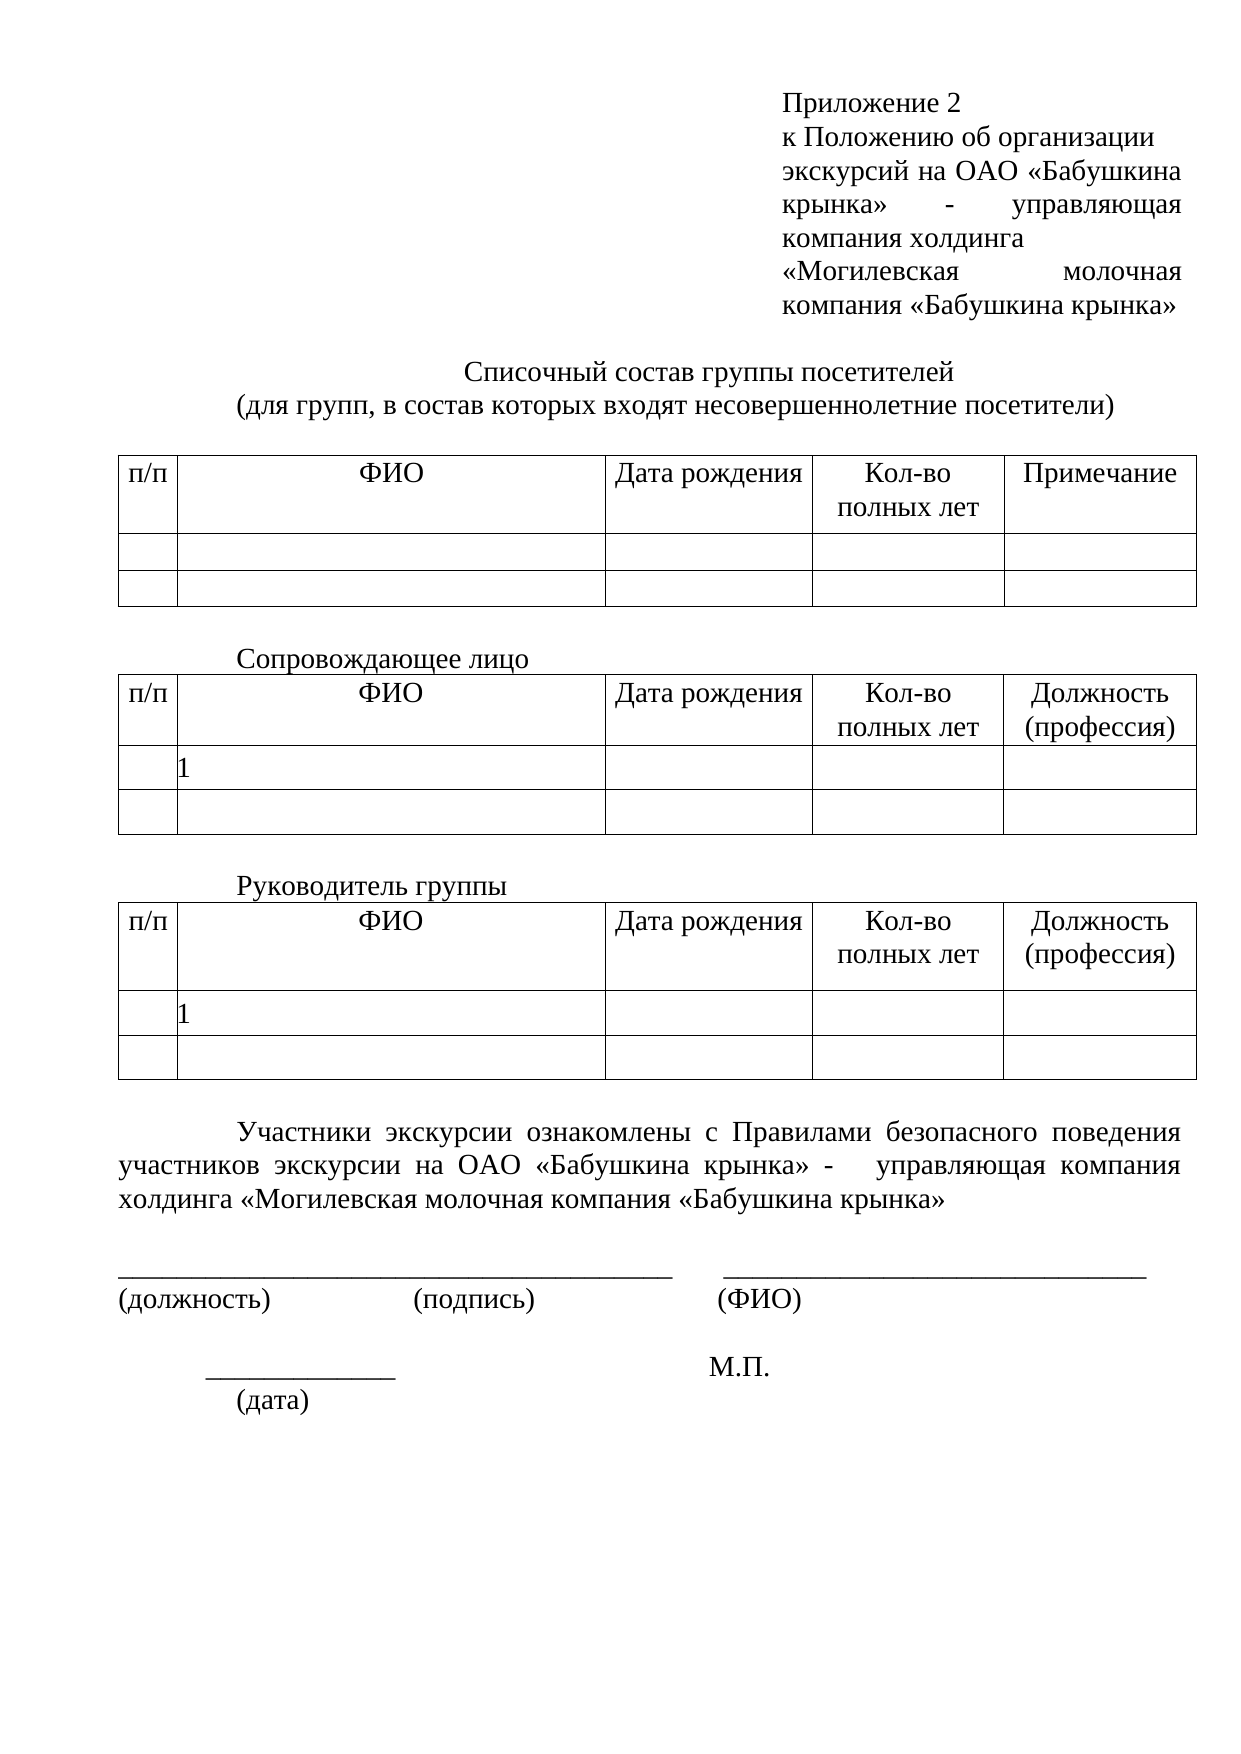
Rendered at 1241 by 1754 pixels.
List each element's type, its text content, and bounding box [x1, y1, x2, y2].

table_cell [119, 571, 177, 606]
table_cell [1004, 746, 1196, 789]
text Списочный состав группы посетителей [118, 354, 1182, 387]
table_cell 15 [119, 534, 177, 570]
table_cell [606, 1036, 812, 1079]
text Участники экскурсии ознакомлены с Правилами безопасного поведения участников экскурсии на ОАО «Бабушкина крынка» - управляющая компания холдинга «Могилевская молочная компания «Бабушкина крынка» [118, 1114, 1182, 1214]
table_cell [813, 790, 1003, 834]
text (должность) (подпись) (ФИО) [118, 1282, 1182, 1315]
table_cell [813, 991, 1003, 1035]
table_cell [178, 746, 605, 789]
text экскурсий на ОАО «Бабушкина крынка» - управляющая компания холдинга [782, 153, 1182, 253]
table_cell 1 [119, 746, 177, 789]
table_cell [1004, 991, 1196, 1035]
table_header Кол-во полных лет [813, 903, 1003, 990]
text к Положению об организации [664, 119, 1182, 153]
text (дата) [118, 1382, 1182, 1416]
table_header Дата рождения [606, 675, 812, 744]
table_cell [1005, 571, 1196, 606]
table_cell [178, 991, 605, 1035]
table_cell [1004, 1036, 1196, 1079]
table_header Дата рождения [606, 456, 812, 533]
text (для групп, в состав которых входят несовершеннолетние посетители) [118, 387, 1182, 421]
text Руководитель группы [118, 868, 1182, 902]
text ______________________________________ _____________________________ [118, 1248, 1182, 1282]
table_cell [1005, 534, 1196, 570]
text «Могилевская молочная компания «Бабушкина крынка» [782, 253, 1182, 320]
table_header ФИО [178, 675, 605, 744]
table_header п/п [119, 456, 177, 533]
text Приложение 2 [664, 86, 1182, 119]
table_cell [1004, 790, 1196, 834]
table_cell [119, 1036, 177, 1079]
table_header Примечание [1005, 456, 1196, 533]
table_cell [178, 790, 605, 834]
table_header Должность (профессия) [1004, 675, 1196, 744]
table_header Кол-во полных лет [813, 456, 1004, 533]
table_header п/п [119, 903, 177, 990]
table_header Дата рождения [606, 903, 812, 990]
table_cell [119, 790, 177, 834]
text _____________ М.П. [118, 1349, 1182, 1382]
table_cell [813, 534, 1004, 570]
table_cell [606, 534, 812, 570]
table_cell [606, 991, 812, 1035]
table_cell [813, 746, 1003, 789]
table_header ФИО [178, 903, 605, 990]
table_cell 1 [119, 991, 177, 1035]
table_cell [178, 534, 605, 570]
table_cell [178, 1036, 605, 1079]
table_cell [606, 790, 812, 834]
table_header ФИО [178, 456, 605, 533]
table_cell [606, 571, 812, 606]
table_header п/п [119, 675, 177, 744]
text Сопровождающее лицо [118, 641, 1182, 674]
table_header Должность (профессия) [1004, 903, 1196, 990]
table_cell [606, 746, 812, 789]
table_cell [178, 571, 605, 606]
table_cell [813, 1036, 1003, 1079]
table_cell [813, 571, 1004, 606]
table_header Кол-во полных лет [813, 675, 1003, 744]
